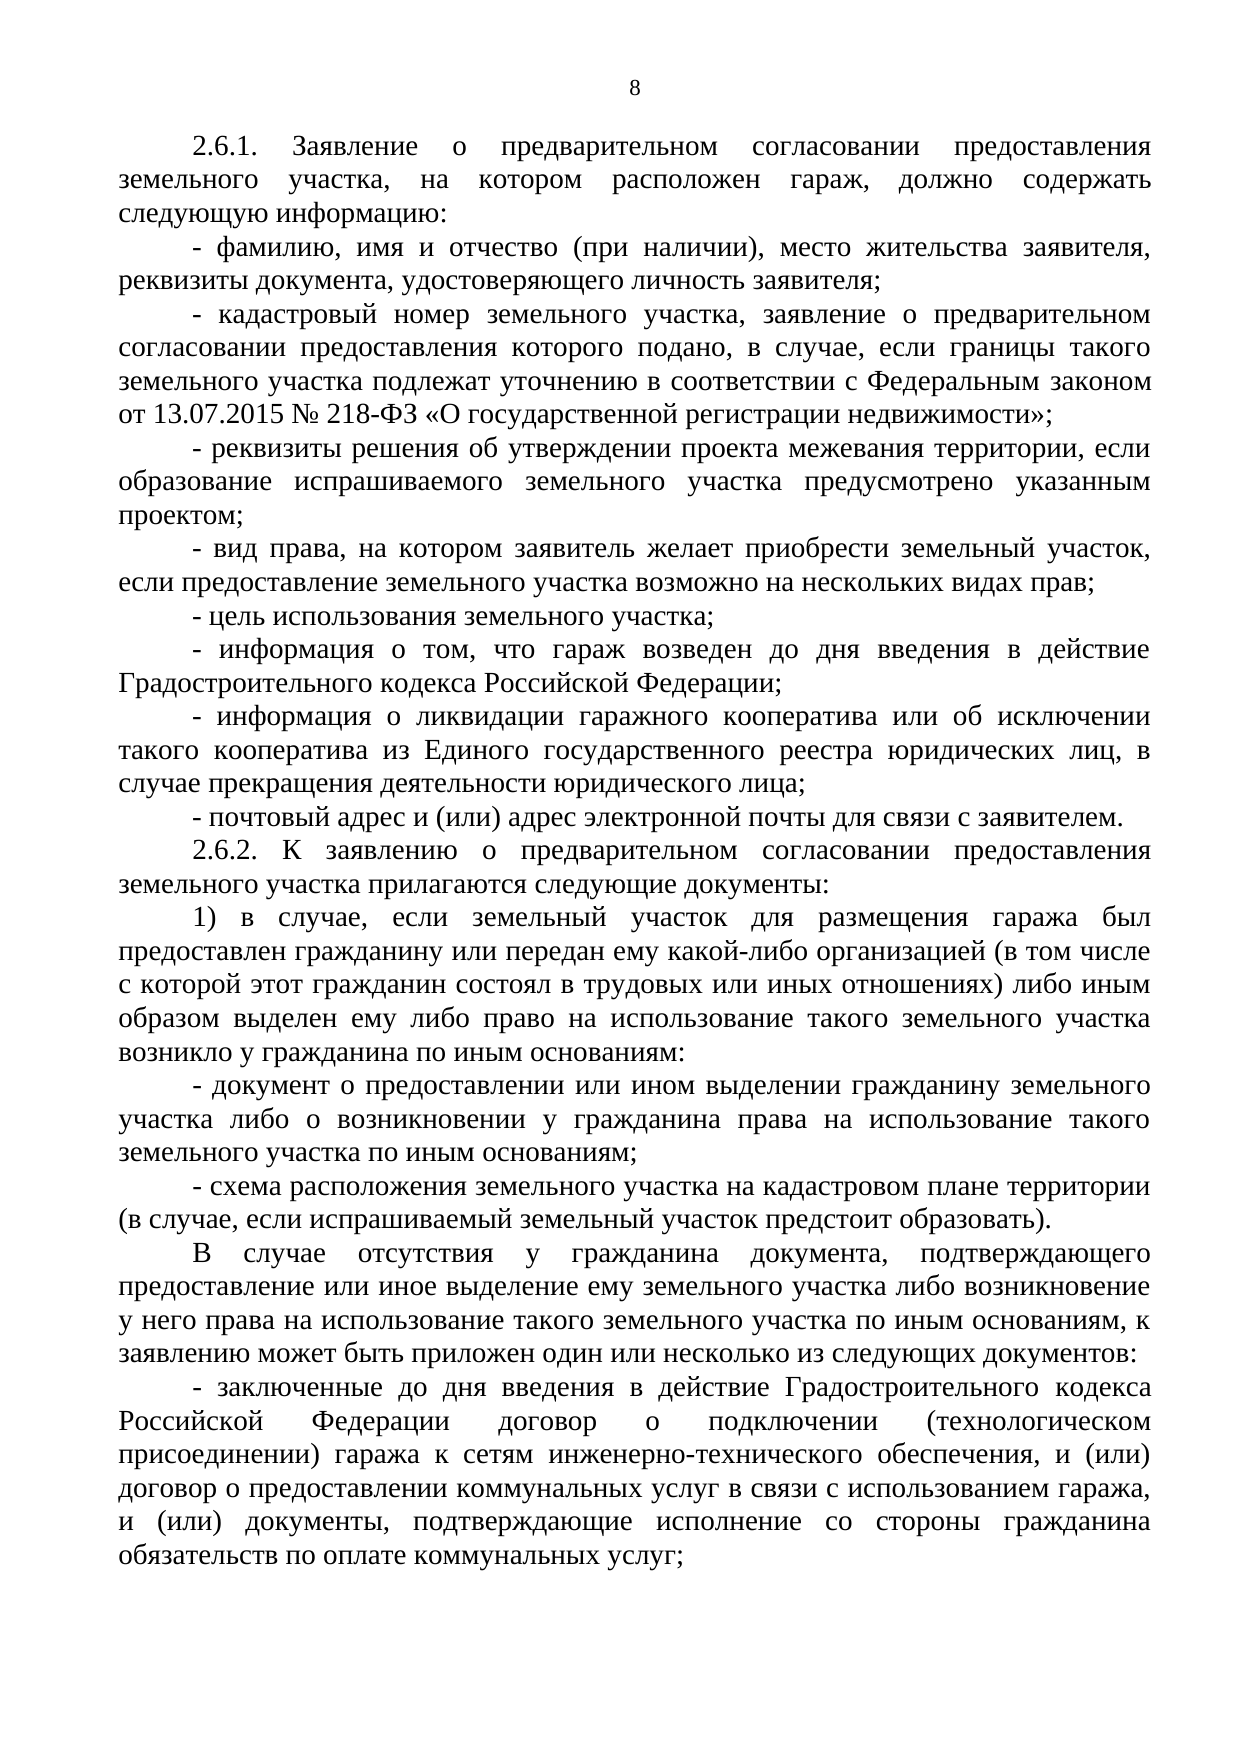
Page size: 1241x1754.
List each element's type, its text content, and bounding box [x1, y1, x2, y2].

text - документ о предоставлении или ином выделении гражданину земельного участка либо о возникновении у гражданина права на использование такого земельного участка по иным основаниям; [118, 1067, 1152, 1168]
text 2.6.1. Заявление о предварительном согласовании предоставления земельного участка, на котором расположен гараж, должно содержать следующую информацию: [118, 128, 1152, 229]
text - реквизиты решения об утверждении проекта межевания территории, если образование испрашиваемого земельного участка предусмотрено указанным проектом; [118, 430, 1152, 531]
text - фамилию, имя и отчество (при наличии), место жительства заявителя, реквизиты документа, удостоверяющего личность заявителя; [118, 229, 1152, 296]
text 1) в случае, если земельный участок для размещения гаража был предоставлен гражданину или передан ему какой-либо организацией (в том числе с которой этот гражданин состоял в трудовых или иных отношениях) либо иным образом выделен ему либо право на использование такого земельного участка возникло у гражданина по иным основаниям: [118, 899, 1152, 1067]
text - вид права, на котором заявитель желает приобрести земельный участок, если предоставление земельного участка возможно на нескольких видах прав; [118, 531, 1152, 598]
text - почтовый адрес и (или) адрес электронной почты для связи с заявителем. [118, 799, 1152, 832]
text - информация о ликвидации гаражного кооператива или об исключении такого кооператива из Единого государственного реестра юридических лиц, в случае прекращения деятельности юридического лица; [118, 698, 1152, 799]
text В случае отсутствия у гражданина документа, подтверждающего предоставление или иное выделение ему земельного участка либо возникновение у него права на использование такого земельного участка по иным основаниям, к заявлению может быть приложен один или несколько из следующих документов: [118, 1235, 1152, 1369]
text - кадастровый номер земельного участка, заявление о предварительном согласовании предоставления которого подано, в случае, если границы такого земельного участка подлежат уточнению в соответствии с Федеральным законом от 13.07.2015 № 218-ФЗ «О государственной регистрации недвижимости»; [118, 296, 1152, 430]
text 2.6.2. К заявлению о предварительном согласовании предоставления земельного участка прилагаются следующие документы: [118, 832, 1152, 899]
text - заключенные до дня введения в действие Градостроительного кодекса Российской Федерации договор о подключении (технологическом присоединении) гаража к сетям инженерно-технического обеспечения, и (или) договор о предоставлении коммунальных услуг в связи с использованием гаража, и (или) документы, подтверждающие исполнение со стороны гражданина обязательств по оплате коммунальных услуг; [118, 1369, 1152, 1570]
text - информация о том, что гараж возведен до дня введения в действие Градостроительного кодекса Российской Федерации; [118, 631, 1152, 698]
text - цель использования земельного участка; [118, 598, 1152, 631]
text - схема расположения земельного участка на кадастровом плане территории (в случае, если испрашиваемый земельный участок предстоит образовать). [118, 1168, 1152, 1235]
